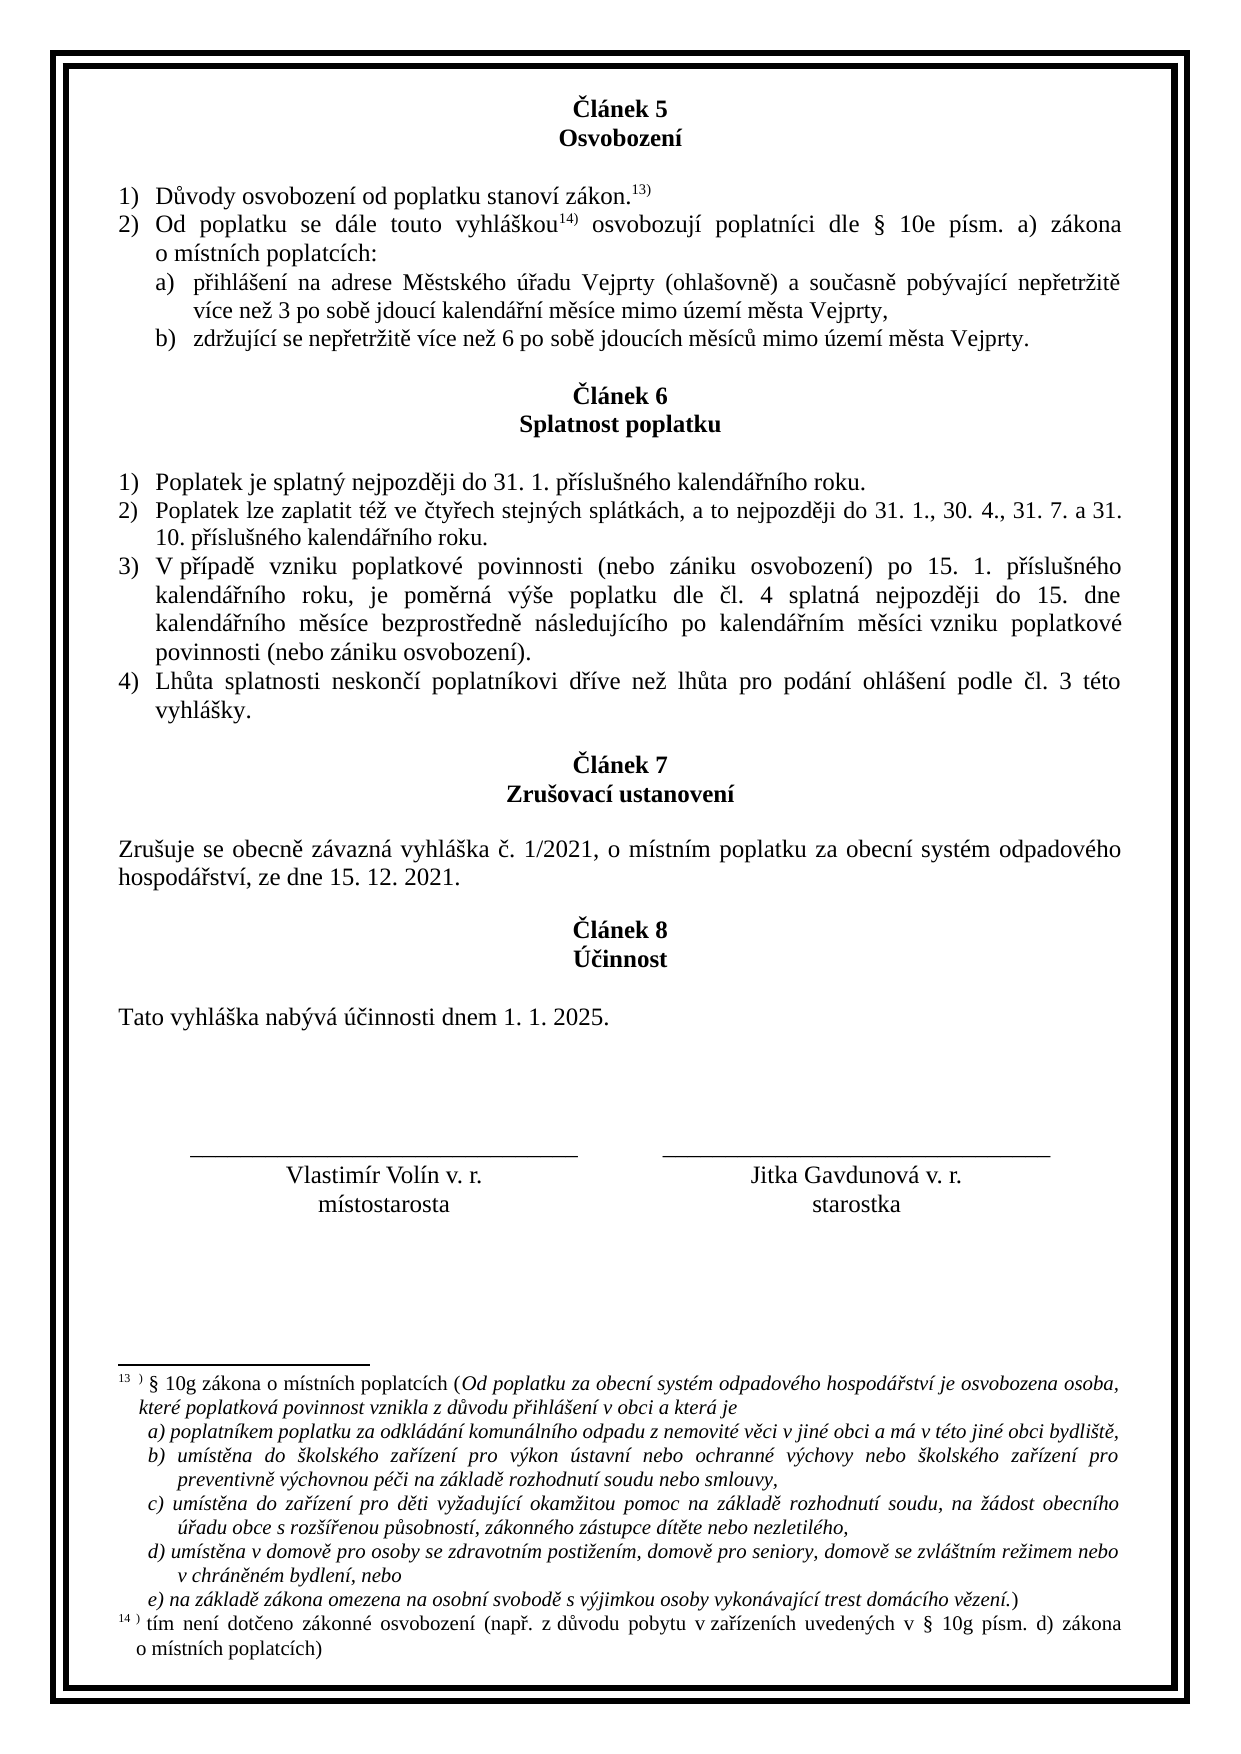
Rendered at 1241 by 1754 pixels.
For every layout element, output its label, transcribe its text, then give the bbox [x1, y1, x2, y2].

table_cell Jitka Gavdunová v. r. starostka [620, 1160, 1093, 1217]
list Od poplatku se dále touto vyhláškou) osvobozují poplatníci dle § 10e písm. a) zákona o místních poplatcích: [118, 209, 1122, 267]
list Poplatek je splatný nejpozději do 31. 1. příslušného kalendářního roku. [118, 467, 1122, 496]
list V případě vzniku poplatkové povinnosti (nebo zániku osvobození) po 15. 1. příslušného kalendářního roku, je poměrná výše poplatku dle čl. 4 splatná nejpozději do 15. dne kalendářního měsíce bezprostředně následujícího po kalendářním měsíci vzniku poplatkové povinnosti (nebo zániku osvobození). [118, 551, 1122, 666]
text Článek 6 [118, 381, 1122, 409]
table_header _______________________________ [148, 1131, 620, 1160]
text Článek 7 Zrušovací ustanovení [118, 750, 1122, 807]
text Splatnost poplatku [118, 409, 1122, 438]
list zdržující se nepřetržitě více než 6 po sobě jdoucích měsíců mimo území města Vejprty. [155, 323, 1122, 352]
list přihlášení na adrese Městského úřadu Vejprty (ohlašovně) a současně pobývající nepřetržitě více než 3 po sobě jdoucí kalendářní měsíce mimo území města Vejprty, [155, 267, 1122, 323]
text Tato vyhláška nabývá účinnosti dnem 1. 1. 2025. [118, 1002, 1122, 1030]
table_cell Vlastimír Volín v. r. místostarosta [148, 1160, 620, 1217]
text Zrušuje se obecně závazná vyhláška č. 1/2021, o místním poplatku za obecní systém odpadového hospodářství, ze dne 15. 12. 2021. [118, 834, 1122, 891]
text Osvobození [118, 123, 1122, 152]
list Lhůta splatnosti neskončí poplatníkovi dříve než lhůta pro podání ohlášení podle čl. 3 této vyhlášky. [118, 666, 1122, 723]
text Účinnost [118, 944, 1122, 973]
text Článek 5 [118, 94, 1122, 123]
table_header _______________________________ [620, 1131, 1093, 1160]
text Článek 8 [118, 915, 1122, 944]
list Poplatek lze zaplatit též ve čtyřech stejných splátkách, a to nejpozději do 31. 1., 30. 4., 31. 31. 10. příslušného kalendářního roku. [118, 496, 1122, 551]
list Důvody osvobození od poplatku stanoví zákon.) [118, 181, 1122, 209]
